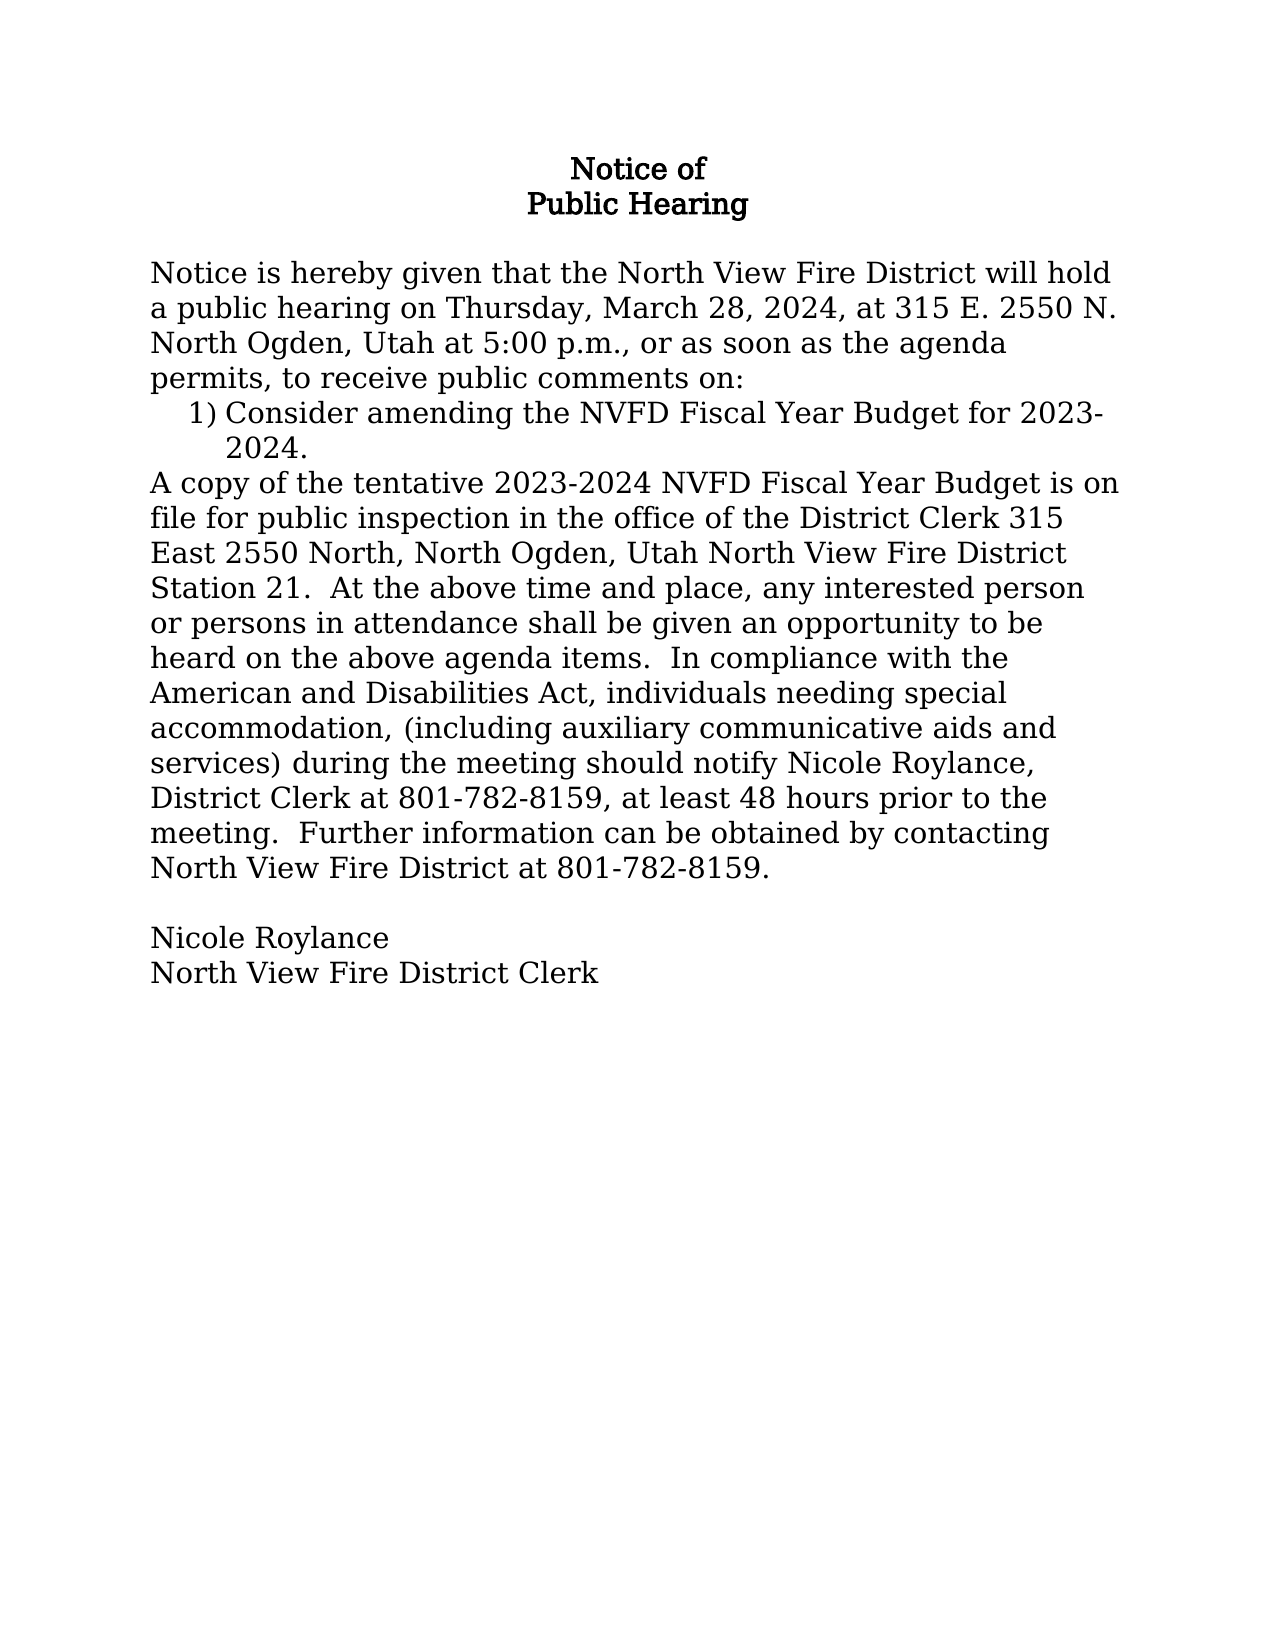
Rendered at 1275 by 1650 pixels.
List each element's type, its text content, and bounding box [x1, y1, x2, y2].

text A copy of the tentative 2023-2024 NVFD Fiscal Year Budget is on file for public inspection in the office of the District Clerk 315 East 2550 North, North Ogden, Utah North View Fire District Station 21. At the above time and place, any interested person or persons in attendance shall be given an opportunity to be heard on the above agenda items. In compliance with the American and Disabilities Act, individuals needing special accommodation, (including auxiliary communicative aids and services) during the meeting should notify Nicole Roylance, District Clerk at 801-782-8159, at least 48 hours prior to the meeting. Further information can be obtained by contacting North View Fire District at 801-782-8159. [150, 465, 1125, 885]
text Nicole Roylance [150, 920, 1125, 955]
text Notice is hereby given that the North View Fire District will hold a public hearing on Thursday, March 28, 2024, at 315 E. 2550 N. North Ogden, Utah at 5:00 p.m., or as soon as the agenda permits, to receive public comments on: [150, 255, 1125, 395]
text North View Fire District Clerk [150, 955, 1125, 990]
text Public Hearing [150, 185, 1125, 220]
text Notice of [150, 150, 1125, 185]
list Consider amending the NVFD Fiscal Year Budget for 2023-2024. [187, 395, 1125, 465]
